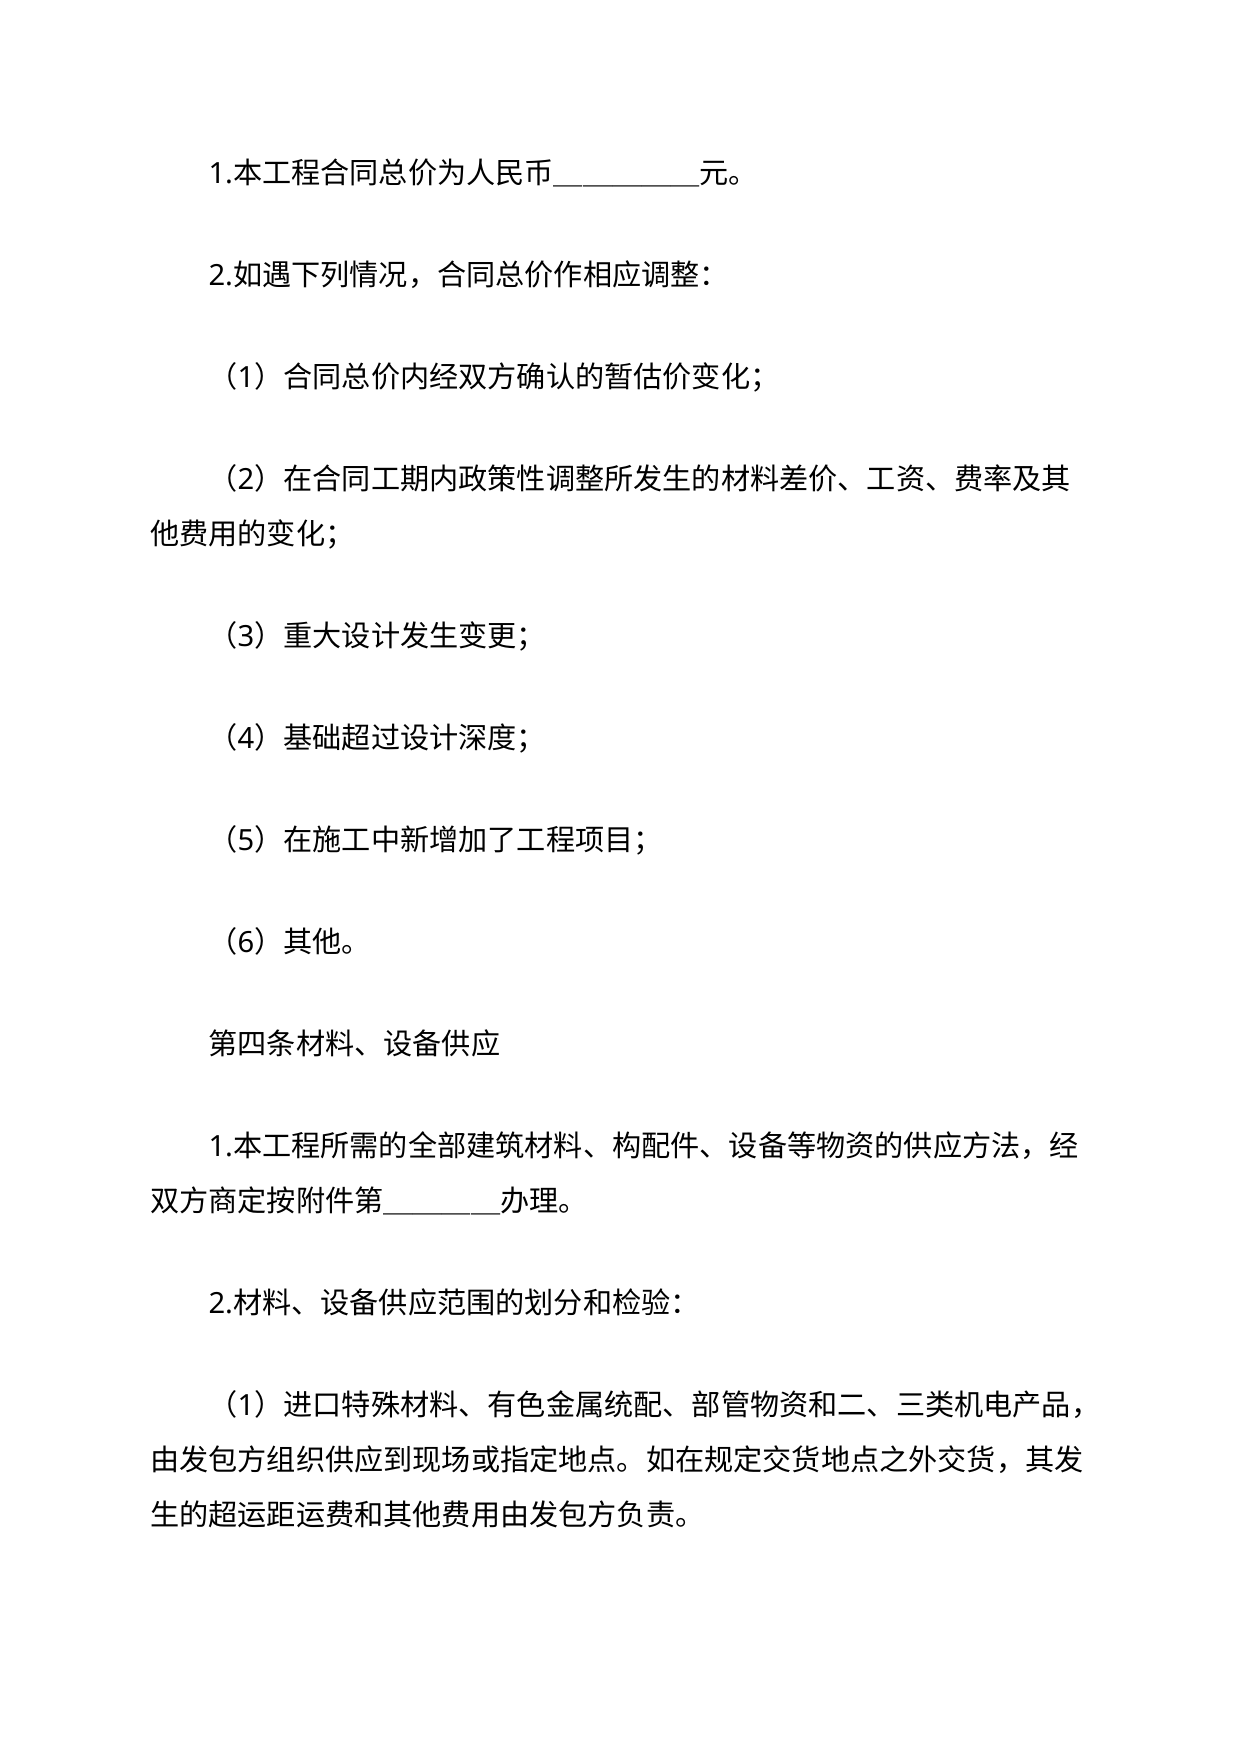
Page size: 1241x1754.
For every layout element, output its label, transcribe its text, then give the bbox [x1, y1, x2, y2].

text 1.本工程所需的全部建筑材料、构配件、设备等物资的供应方法，经双方商定按附件第＿＿＿＿办理。 [150, 1122, 1090, 1220]
text 1.本工程合同总价为人民币＿＿＿＿＿元。 [150, 150, 1090, 192]
text 第四条材料、设备供应 [150, 1021, 1090, 1063]
text （4）基础超过设计深度； [150, 715, 1090, 757]
text （3）重大设计发生变更； [150, 613, 1090, 655]
text （6）其他。 [150, 919, 1090, 961]
text （5）在施工中新增加了工程项目； [150, 817, 1090, 859]
text （2）在合同工期内政策性调整所发生的材料差价、工资、费率及其他费用的变化； [150, 456, 1090, 553]
text （1）合同总价内经双方确认的暂估价变化； [150, 354, 1090, 396]
text （1）进口特殊材料、有色金属统配、部管物资和二、三类机电产品，由发包方组织供应到现场或指定地点。如在规定交货地点之外交货，其发生的超运距运费和其他费用由发包方负责。 [150, 1381, 1090, 1533]
text 2.如遇下列情况，合同总价作相应调整： [150, 252, 1090, 294]
text 2.材料、设备供应范围的划分和检验： [150, 1279, 1090, 1322]
